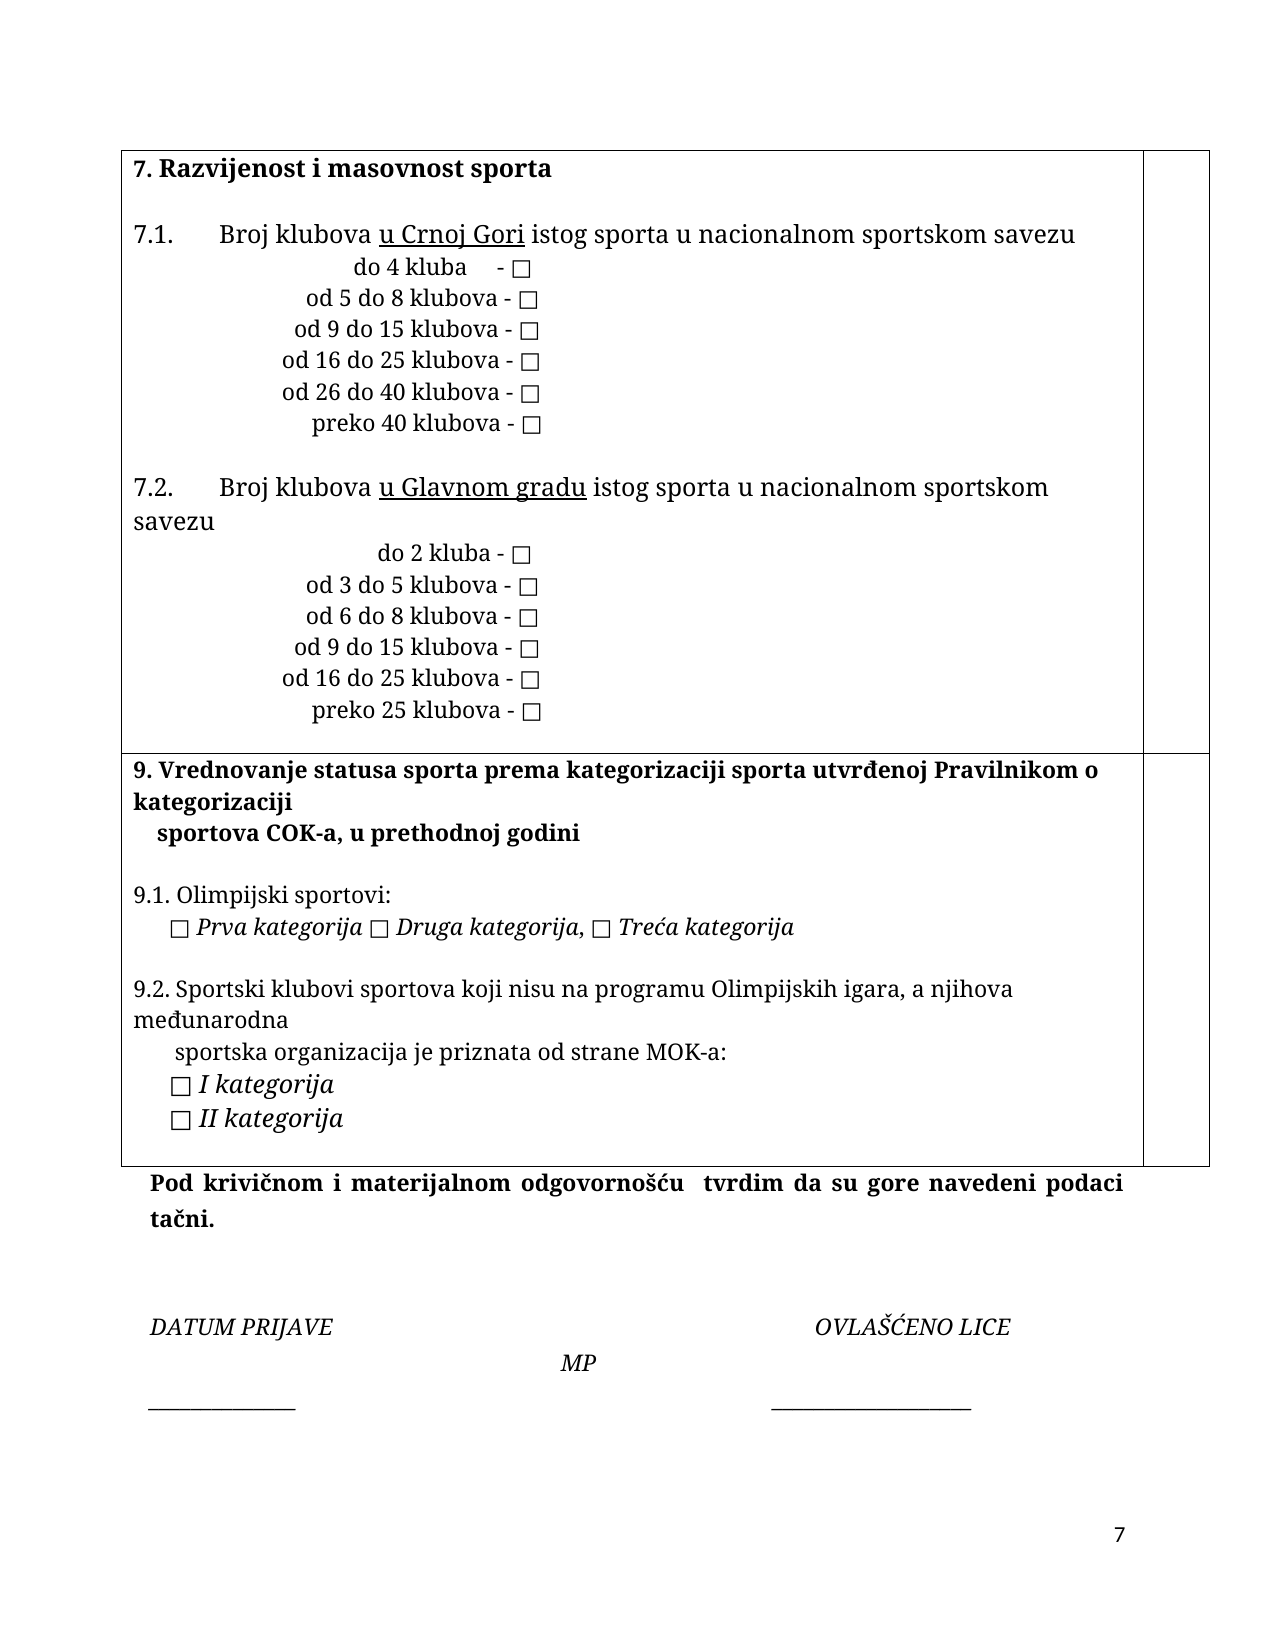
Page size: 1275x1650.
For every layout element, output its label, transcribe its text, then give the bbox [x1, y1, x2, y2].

table_cell 9. Vrednovanje statusa sporta prema kategorizaciji sporta utvrđenoj Pravilnikom o kategorizaciji sportova COK-a, u prethodnoj godini 9.1. Olimpijski sportovi: □ Prva kategorija □ Druga kategorija, □ Treća kategorija 9.2. Sportski klubovi sportova koji nisu na programu Olimpijskih igara, a njihova međunarodna sportska organizacija je priznata od strane MOK-a: □ I kategorija □ II kategorija [122, 754, 1143, 1166]
table_cell [1144, 754, 1209, 1166]
text MP [150, 1347, 1125, 1378]
table_cell 7. Razvijenost i masovnost sporta 7.1. Broj klubova u Crnoj Gori istog sporta u nacionalnom sportskom savezu do 4 kluba - □ od 5 do 8 klubova - □ od 9 do 15 klubova - □ od 16 do 25 klubova - □ od 26 do 40 klubova - □ preko 40 klubova - □ 7.2. Broj klubova u Glavnom gradu istog sporta u nacionalnom sportskom savezu do 2 kluba - □ od 3 do 5 klubova - □ od 6 do 8 klubova - □ od 9 do 15 klubova - □ od 16 do 25 klubova - □ preko 25 klubova - □ [122, 151, 1143, 753]
text Pod krivičnom i materijalnom odgovornošću tvrdim da su gore navedeni podaci tačni. [150, 1167, 1125, 1234]
text DATUM PRIJAVE OVLAŠĆENO LICE [150, 1311, 1125, 1342]
text ______________ ___________________ [150, 1383, 1125, 1414]
table_cell [1144, 151, 1209, 753]
